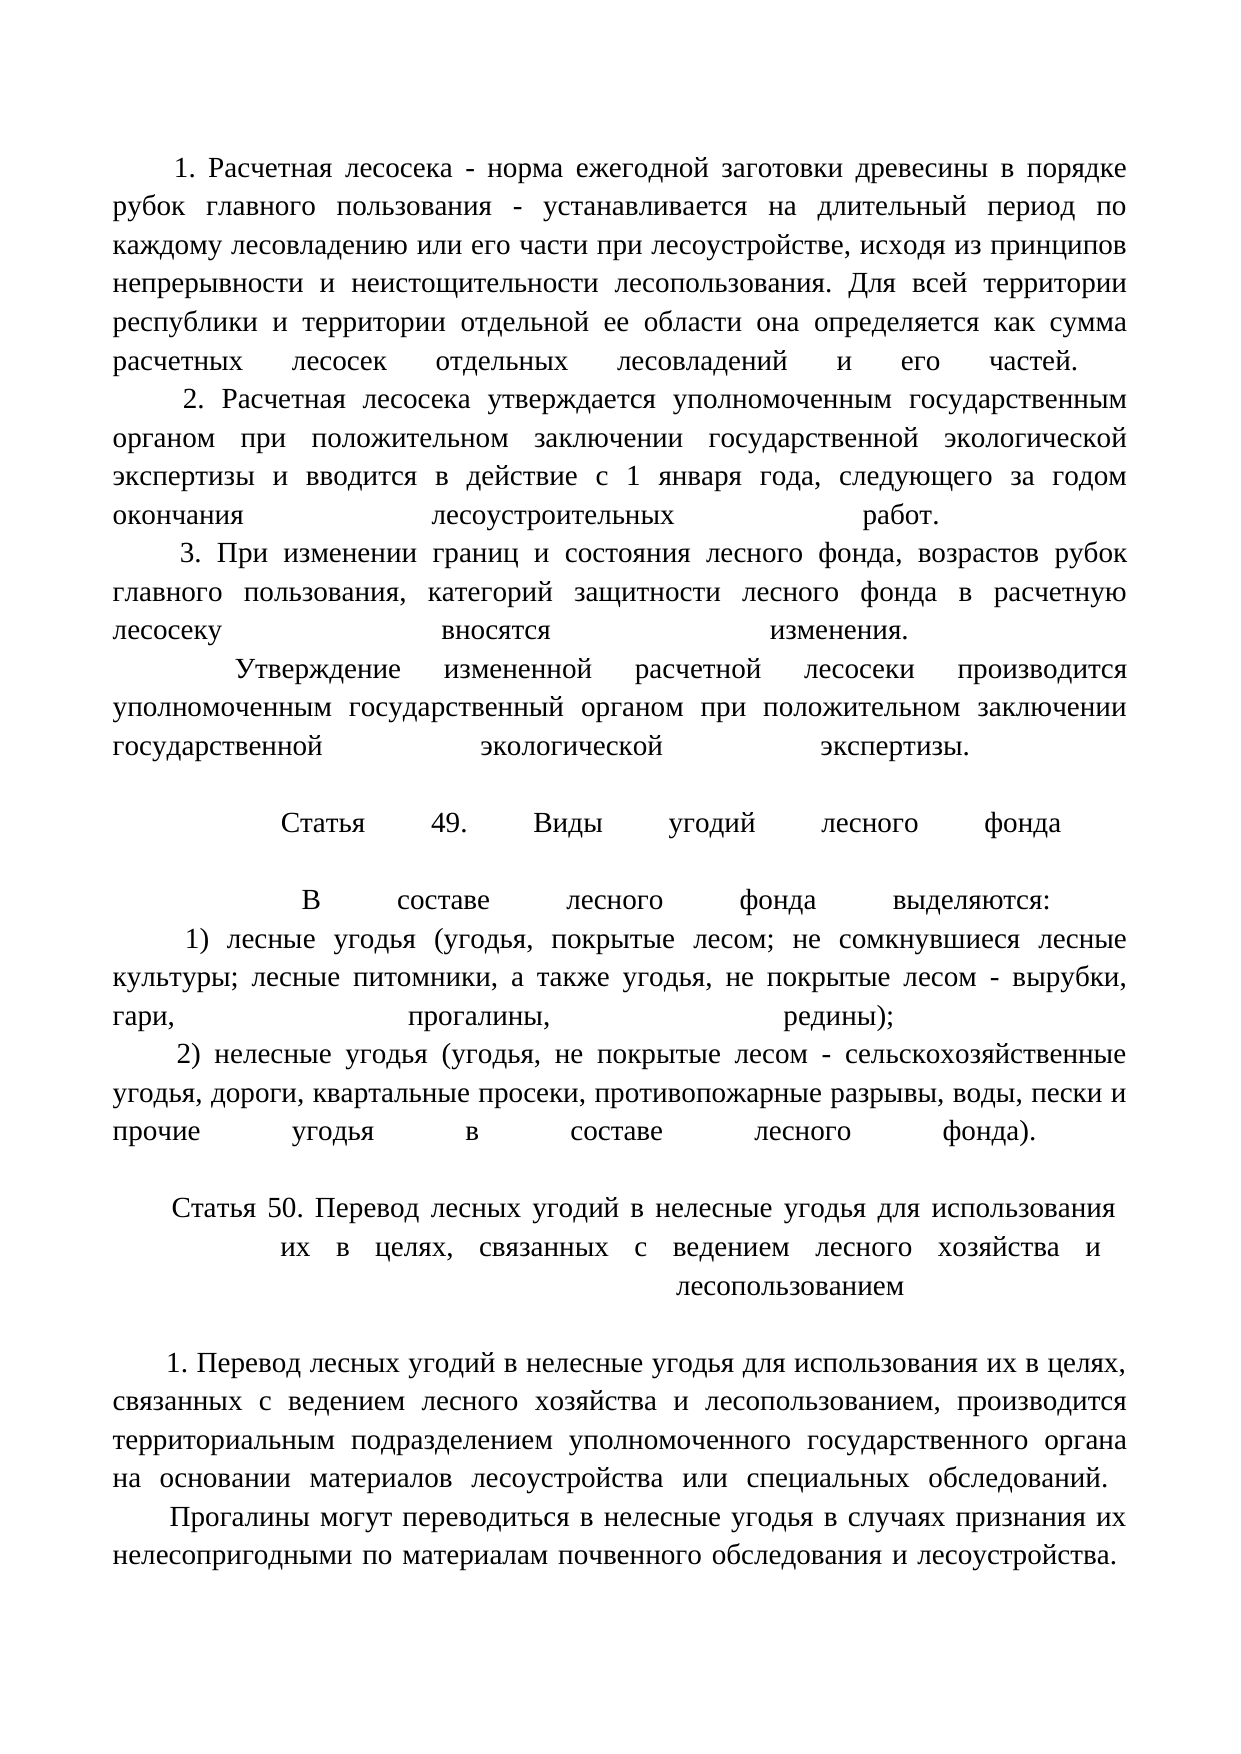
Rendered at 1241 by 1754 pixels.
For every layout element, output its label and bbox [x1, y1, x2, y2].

text [112, 150, 1128, 1571]
